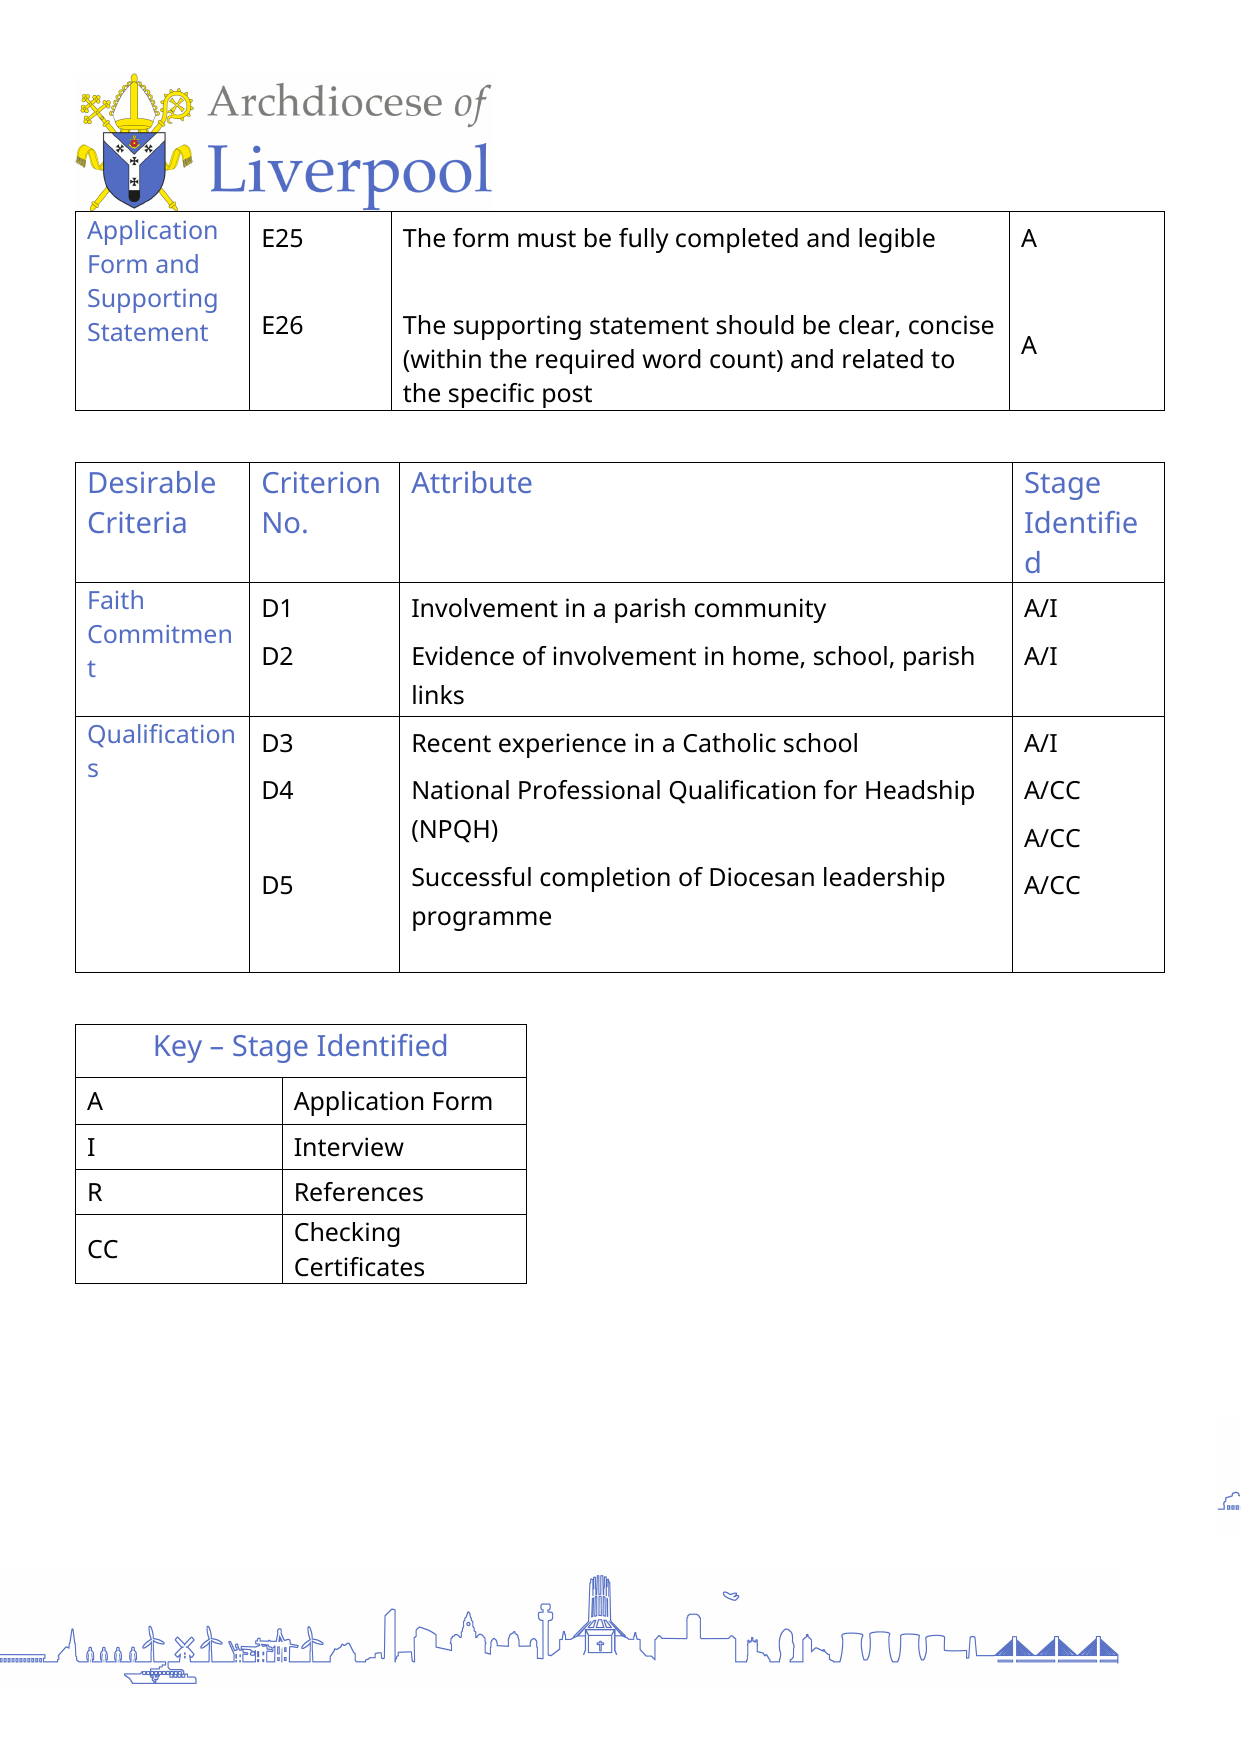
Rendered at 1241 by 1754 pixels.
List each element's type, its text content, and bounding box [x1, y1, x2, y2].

table_cell Checking Certificates [283, 1215, 526, 1283]
table_cell R [76, 1170, 282, 1214]
table_cell Involvement in a parish community Evidence of involvement in home, school, parish links [400, 583, 1012, 716]
table_header Desirable Criteria [76, 463, 249, 582]
table_cell A A [1010, 212, 1164, 409]
table_cell A/I A/CC A/CC A/CC [1013, 717, 1164, 972]
table_cell A/I A/I [1013, 583, 1164, 716]
table_cell Application Form [283, 1078, 526, 1124]
table_header Criterion No. [250, 463, 399, 582]
table_header Attribute [400, 463, 1012, 582]
table_cell Interview [283, 1125, 526, 1169]
table_cell Faith Commitment [76, 583, 249, 716]
table_cell Qualifications [76, 717, 249, 972]
table_header Stage Identified [1013, 463, 1164, 582]
table_cell A [76, 1078, 282, 1124]
table_cell E25 E26 [250, 212, 391, 409]
picture [0, 1570, 1120, 1689]
table_cell Application Form and Supporting Statement [76, 212, 249, 409]
table_cell Recent experience in a Catholic school National Professional Qualification for Headship (NPQH) Successful completion of Diocesan leadership programme [400, 717, 1012, 972]
table_cell CC [76, 1215, 282, 1283]
table_cell I [76, 1125, 282, 1169]
picture [1217, 1415, 1241, 1537]
table_cell D3 D4 D5 [250, 717, 399, 972]
table_header Key – Stage Identified [76, 1025, 526, 1077]
picture [75, 73, 493, 211]
table_cell D1 D2 [250, 583, 399, 716]
table_cell References [283, 1170, 526, 1214]
table_cell The form must be fully completed and legible The supporting statement should be clear, concise (within the required word count) and related to the specific post [392, 212, 1009, 409]
